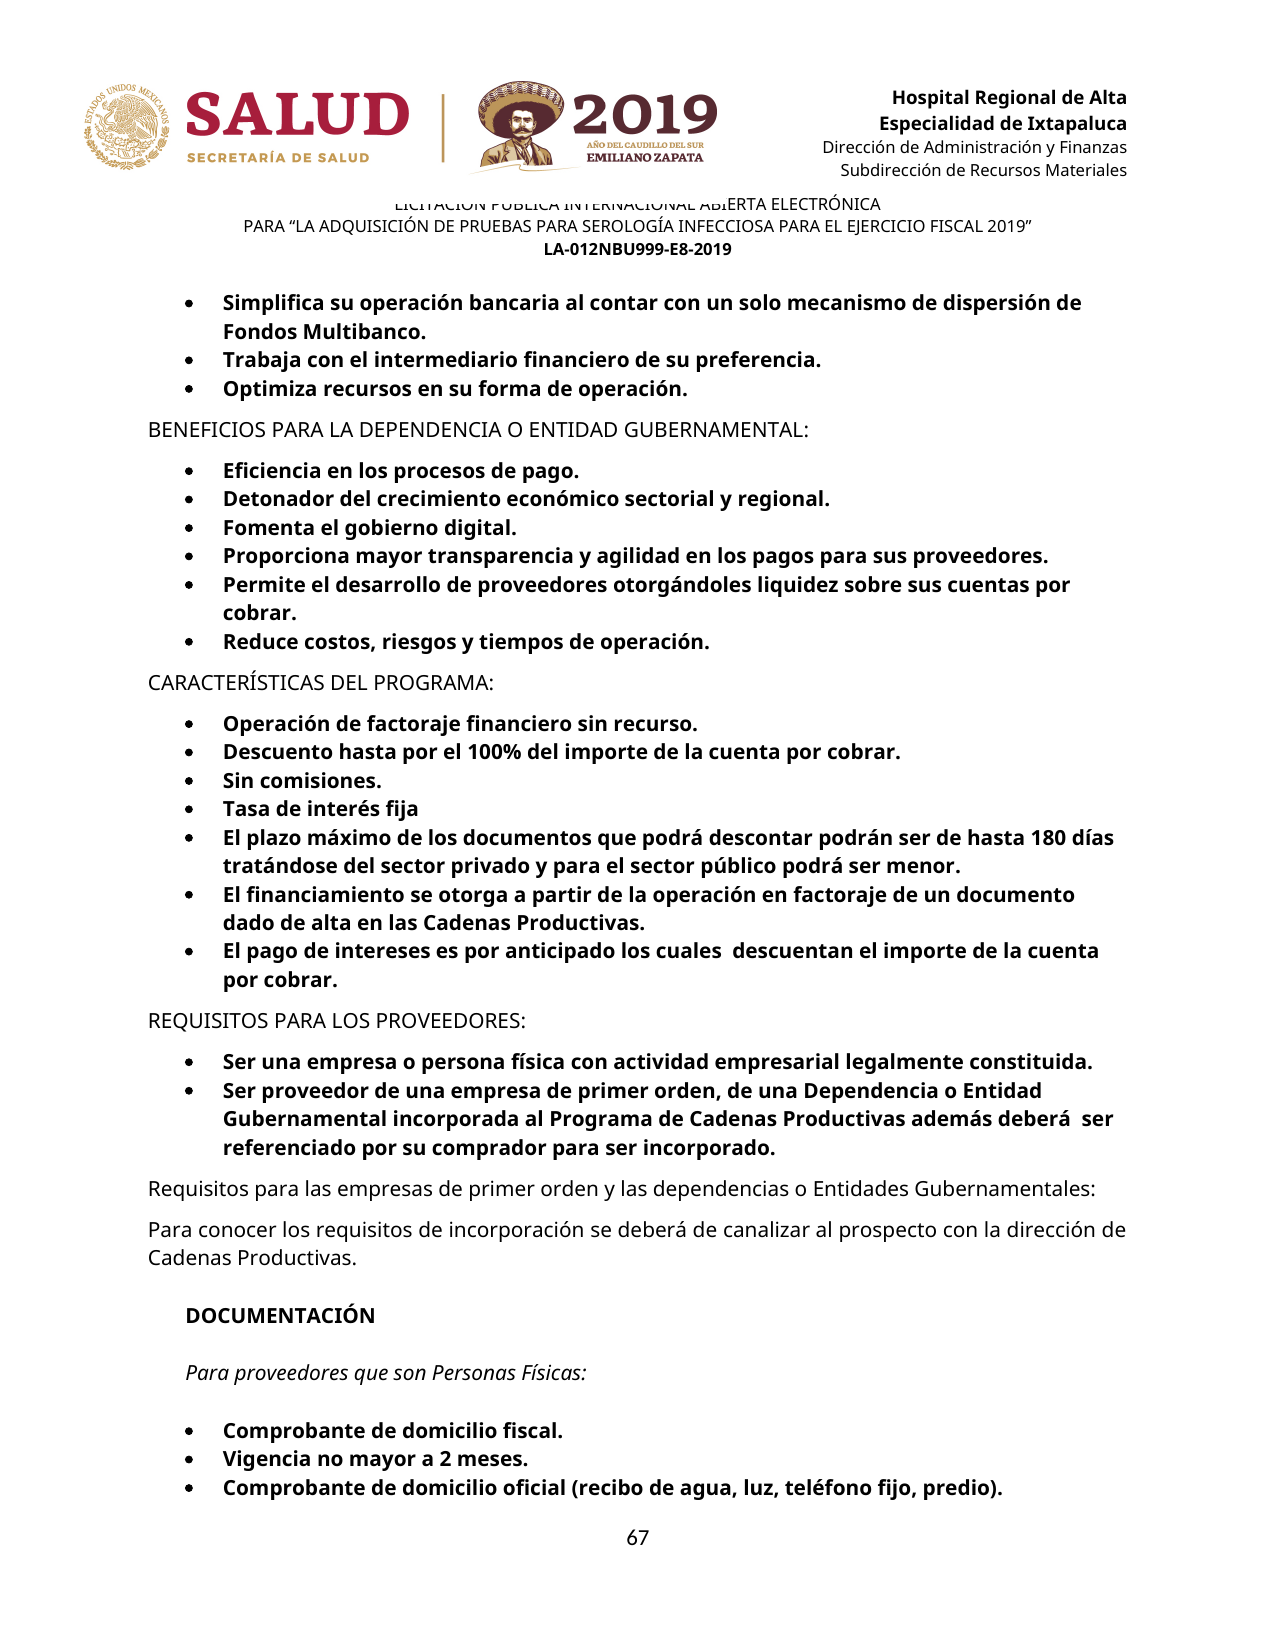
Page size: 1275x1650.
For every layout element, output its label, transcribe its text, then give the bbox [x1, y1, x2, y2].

picture [38, 27, 728, 207]
list Vigencia no mayor a 2 meses. [185, 1444, 1127, 1473]
text Para proveedores que son Personas Físicas: [185, 1358, 1127, 1387]
list Operación de factoraje financiero sin recurso. [185, 709, 1127, 737]
text DOCUMENTACIÓN [185, 1301, 1127, 1329]
list El pago de intereses es por anticipado los cuales descuentan el importe de la cuenta por cobrar. [185, 937, 1127, 993]
list Comprobante de domicilio oficial (recibo de agua, luz, teléfono fijo, predio). [185, 1473, 1127, 1501]
list Fomenta el gobierno digital. [185, 513, 1127, 541]
list Proporciona mayor transparencia y agilidad en los pagos para sus proveedores. [185, 541, 1127, 570]
list Tasa de interés fija [185, 794, 1127, 823]
list Reduce costos, riesgos y tiempos de operación. [185, 627, 1127, 655]
list Descuento hasta por el 100% del importe de la cuenta por cobrar. [185, 737, 1127, 766]
text BENEFICIOS PARA LA DEPENDENCIA O ENTIDAD GUBERNAMENTAL: [148, 415, 1127, 443]
list Trabaja con el intermediario financiero de su preferencia. [185, 345, 1127, 374]
text CARACTERÍSTICAS DEL PROGRAMA: [148, 668, 1127, 696]
list Permite el desarrollo de proveedores otorgándoles liquidez sobre sus cuentas por cobrar. [185, 570, 1127, 627]
list El plazo máximo de los documentos que podrá descontar podrán ser de hasta 180 días tratándose del sector privado y para el sector público podrá ser menor. [185, 823, 1127, 880]
list El financiamiento se otorga a partir de la operación en factoraje de un documento dado de alta en las Cadenas Productivas. [185, 880, 1127, 937]
list Detonador del crecimiento económico sectorial y regional. [185, 484, 1127, 513]
list Simplifica su operación bancaria al contar con un solo mecanismo de dispersión de Fondos Multibanco. [185, 288, 1127, 345]
list Optimiza recursos en su forma de operación. [185, 374, 1127, 402]
list Sin comisiones. [185, 766, 1127, 794]
list Ser una empresa o persona física con actividad empresarial legalmente constituida. [185, 1047, 1127, 1076]
list Ser proveedor de una empresa de primer orden, de una Dependencia o Entidad Gubernamental incorporada al Programa de Cadenas Productivas además deberá ser referenciado por su comprador para ser incorporado. [185, 1076, 1127, 1161]
list Eficiencia en los procesos de pago. [185, 456, 1127, 484]
text REQUISITOS PARA LOS PROVEEDORES: [148, 1006, 1127, 1034]
text Para conocer los requisitos de incorporación se deberá de canalizar al prospecto con la dirección de Cadenas Productivas. [148, 1215, 1127, 1272]
list Comprobante de domicilio fiscal. [185, 1416, 1127, 1444]
text Requisitos para las empresas de primer orden y las dependencias o Entidades Gubernamentales: [148, 1174, 1127, 1202]
